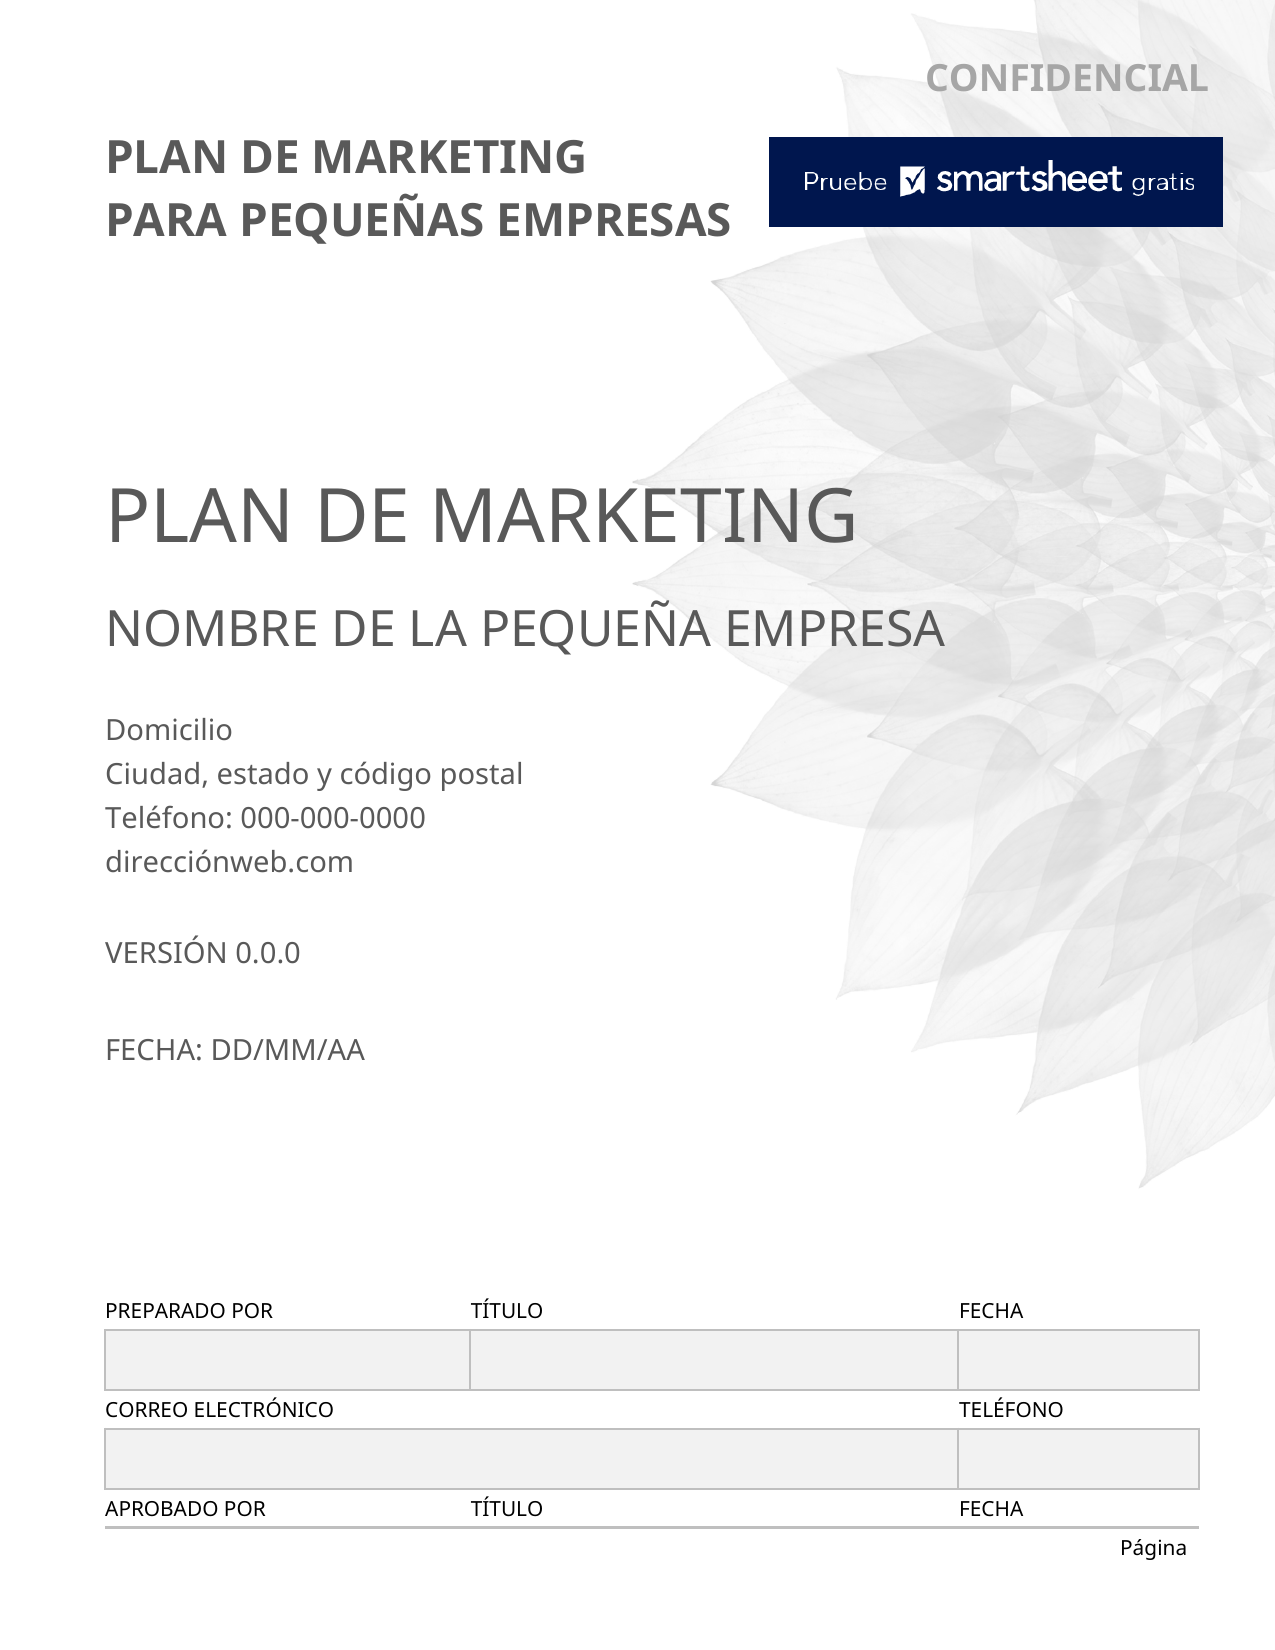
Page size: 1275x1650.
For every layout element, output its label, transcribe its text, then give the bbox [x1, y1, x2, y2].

table_cell TÍTULO [470, 1490, 958, 1526]
table_cell [959, 1430, 1198, 1488]
text Versión 0.0.0 [105, 933, 1200, 972]
table_cell FECHA [958, 1490, 1199, 1526]
table_header FECHA [958, 1292, 1199, 1329]
table_cell CORREO ELECTRÓNICO [105, 1391, 958, 1428]
table_cell APROBADO POR [105, 1490, 469, 1526]
text Fecha: dd/mm/aa [105, 1029, 1200, 1068]
table_header TÍTULO [470, 1292, 958, 1329]
picture [769, 137, 1224, 227]
table_cell TELÉFONO [958, 1391, 1199, 1428]
table_cell [959, 1331, 1198, 1389]
text NOMBRE DE LA PEQUEÑA EMPRESA [105, 593, 1200, 661]
text Domicilio [105, 709, 1200, 749]
text PLAN DE MARKETING [105, 462, 1200, 564]
table_cell [471, 1331, 957, 1389]
text Teléfono: 000-000-0000 [105, 797, 1200, 837]
table_cell [106, 1331, 469, 1389]
text Ciudad, estado y código postal [105, 753, 1200, 793]
text direcciónweb.com [105, 841, 1200, 881]
table_header PREPARADO POR [105, 1292, 469, 1329]
table_cell [106, 1430, 957, 1488]
